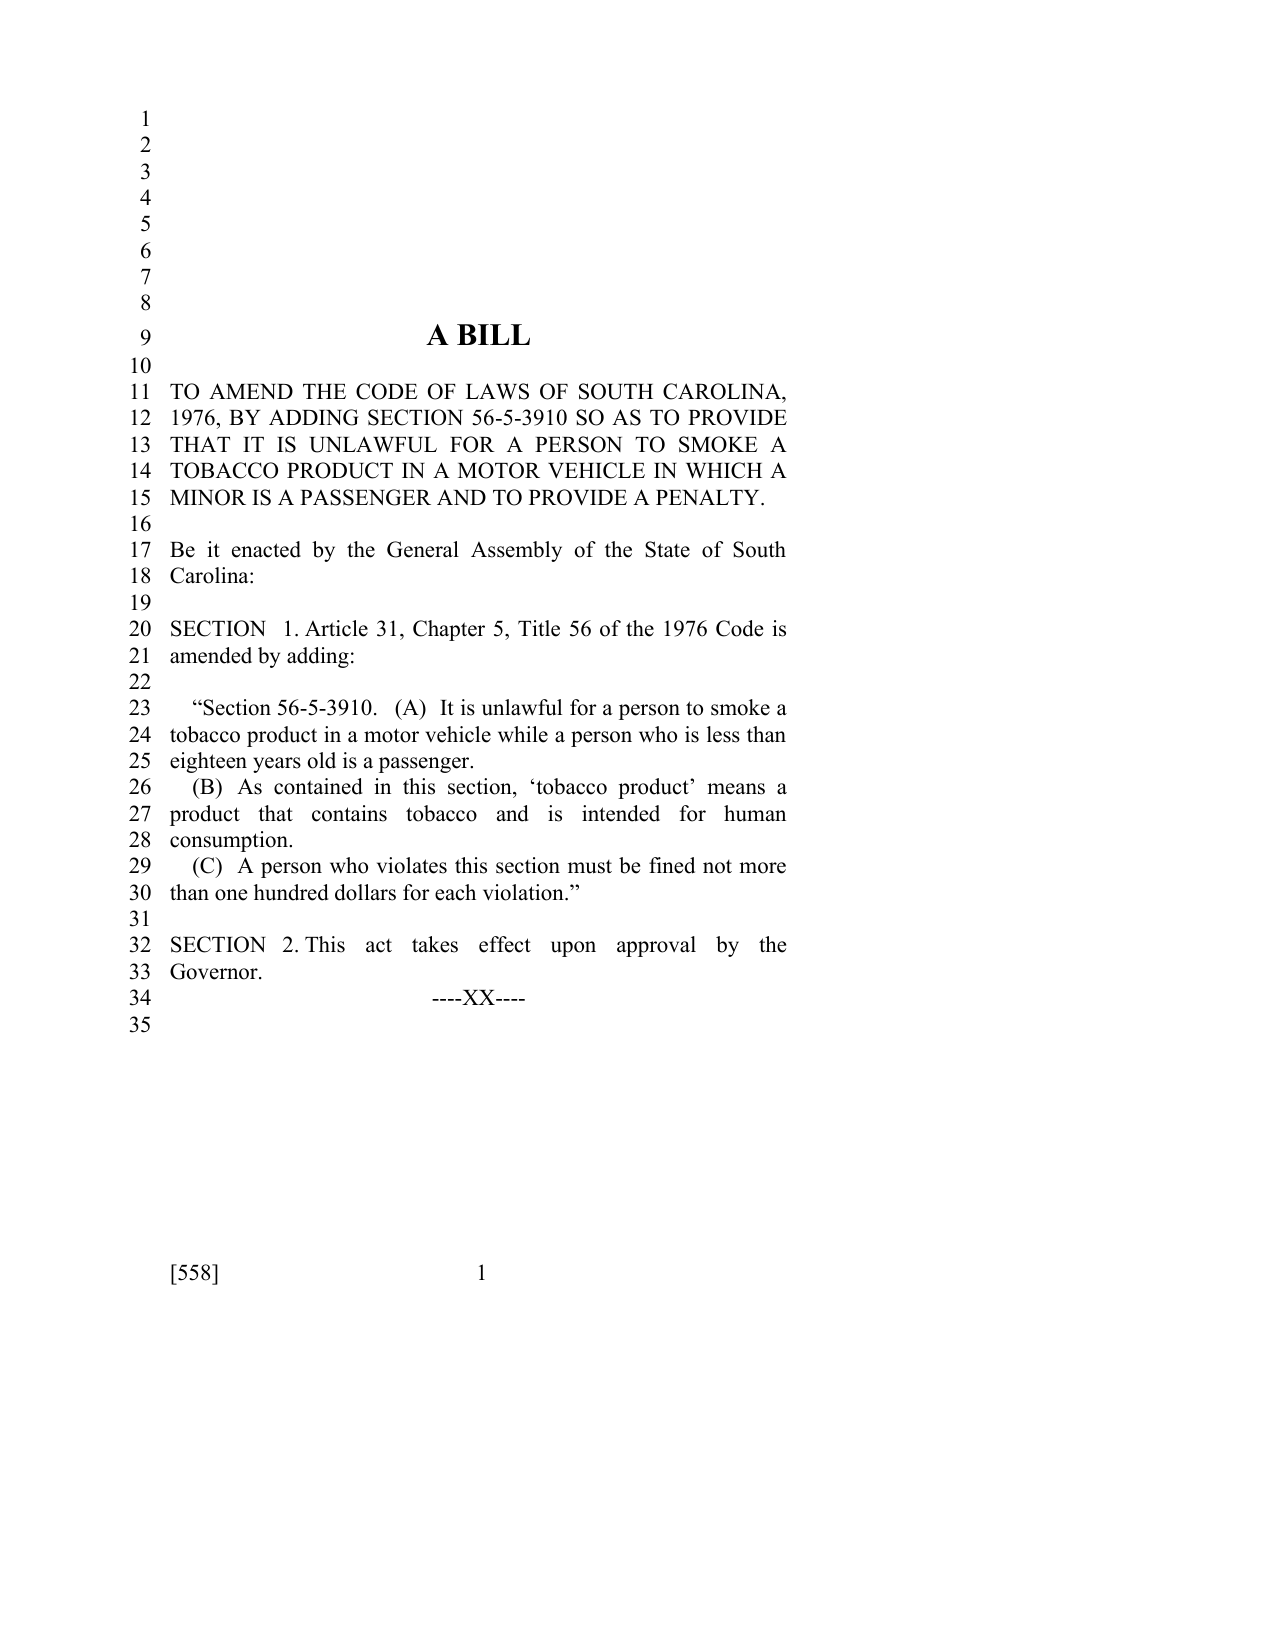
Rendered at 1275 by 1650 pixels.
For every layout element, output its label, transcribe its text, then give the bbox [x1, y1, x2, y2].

text “Section 56-5-3910. (A) It is unlawful for a person to smoke a tobacco product in a motor vehicle while a person who is less than eighteen years old is a passenger. [169, 694, 787, 773]
text ----XX---- [169, 984, 787, 1011]
text (B) As contained in this section, ‘tobacco product’ means a product that contains tobacco and is intended for human consumption. [169, 773, 787, 852]
text TO AMEND THE CODE OF LAWS OF SOUTH CAROLINA, 1976, BY ADDING SECTION 56-5-3910 SO AS TO PROVIDE THAT IT IS UNLAWFUL FOR A PERSON TO SMOKE A TOBACCO PRODUCT IN A MOTOR VEHICLE IN WHICH A MINOR IS A PASSENGER AND TO PROVIDE A PENALTY. [169, 378, 787, 510]
text SECTION 2. This act takes effect upon approval by the Governor. [169, 932, 787, 984]
text Be it enacted by the General Assembly of the State of South Carolina: [169, 536, 787, 589]
text A BILL [169, 316, 787, 352]
text (C) A person who violates this section must be fined not more than one hundred dollars for each violation.” [169, 852, 787, 905]
text SECTION 1. Article 31, Chapter 5, Title 56 of the 1976 Code is amended by adding: [169, 615, 787, 668]
